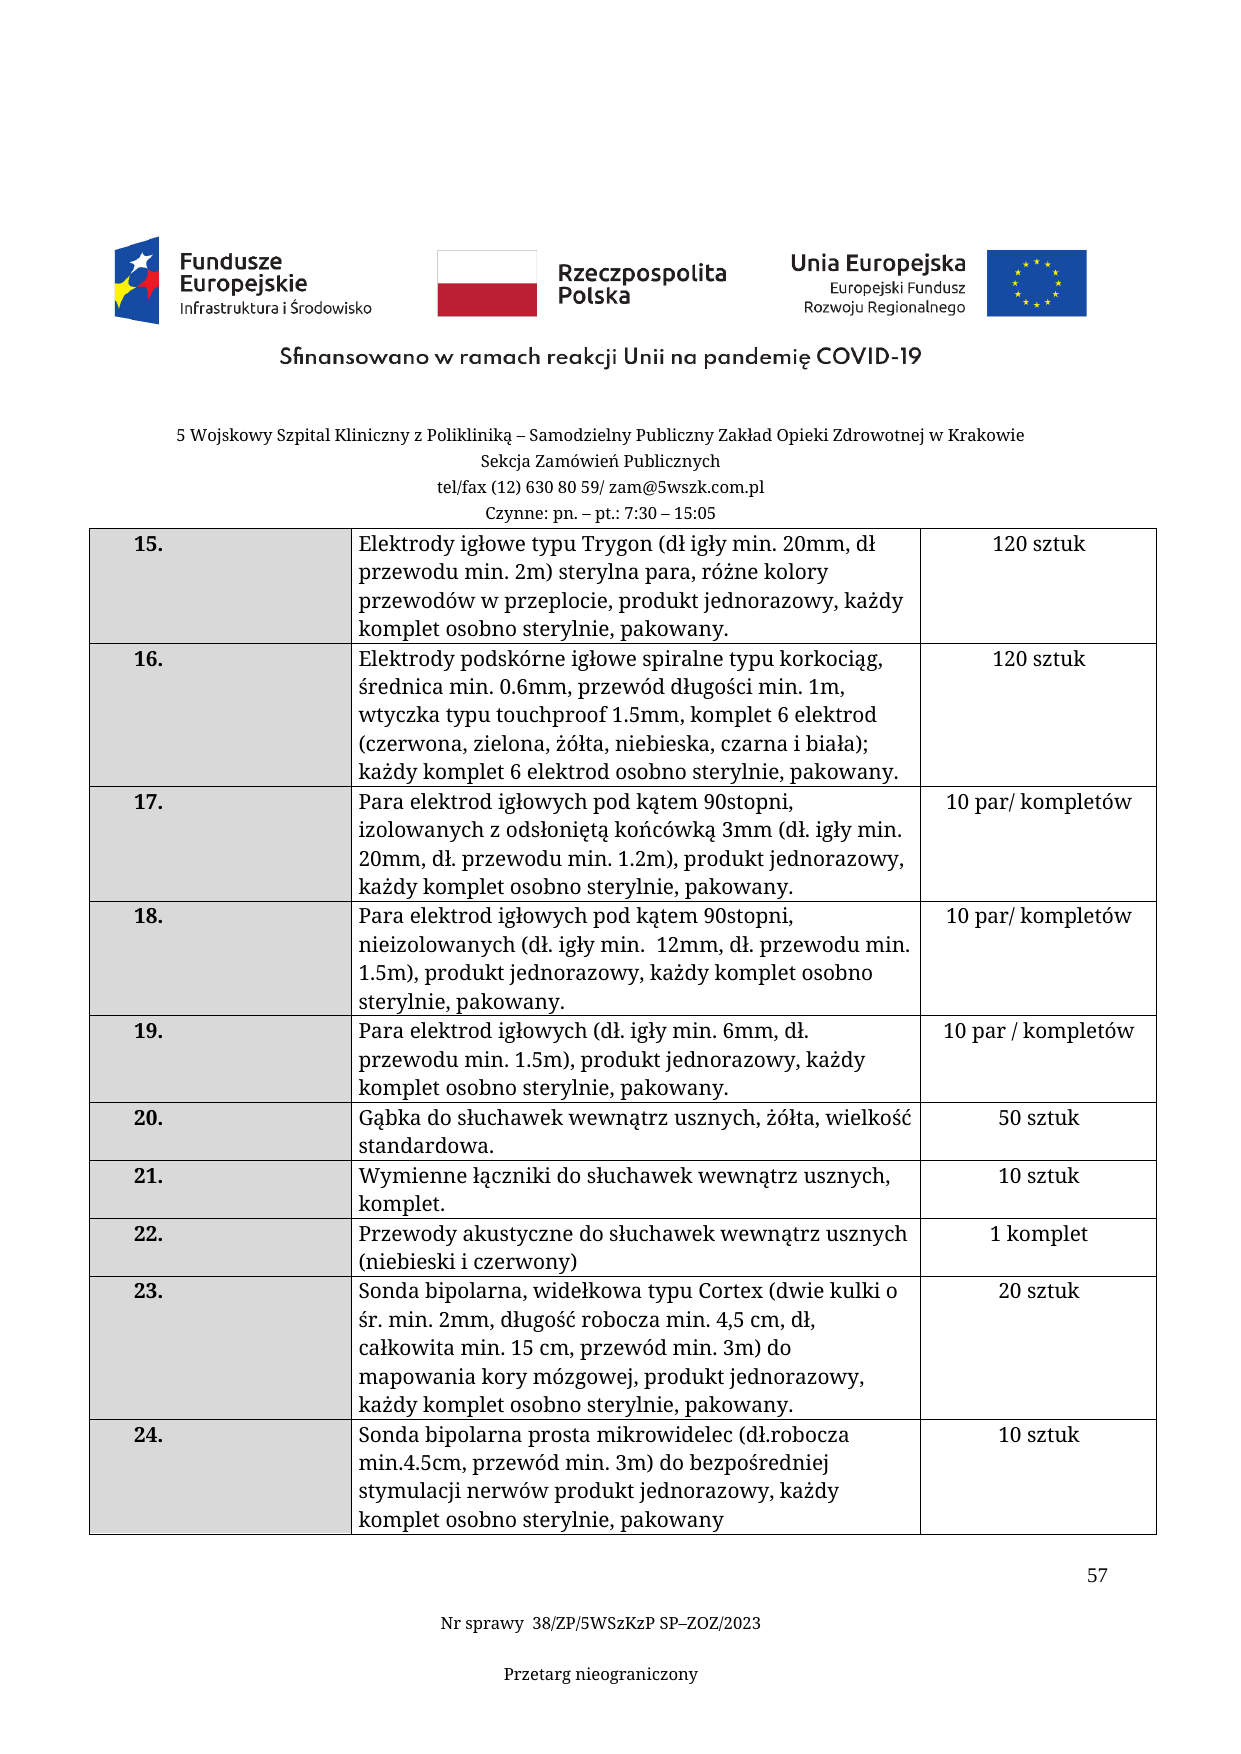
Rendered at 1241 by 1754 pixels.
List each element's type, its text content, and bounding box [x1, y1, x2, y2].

table_cell Gąbka do słuchawek wewnątrz usznych, żółta, wielkość standardowa. [352, 1103, 920, 1160]
table_cell [90, 787, 351, 901]
table_cell [90, 644, 351, 786]
table_cell [90, 1219, 351, 1276]
table_cell 10 par / kompletów [921, 1016, 1156, 1102]
table_cell Elektrody podskórne igłowe spiralne typu korkociąg, średnica min. 0.6mm, przewód długości min. 1m, wtyczka typu touchproof 1.5mm, komplet 6 elektrod (czerwona, zielona, żółta, niebieska, czarna i biała); każdy komplet 6 elektrod osobno sterylnie, pakowany. [352, 644, 920, 786]
table_cell [90, 1420, 351, 1533]
table_cell [90, 902, 351, 1015]
table_cell 120 sztuk [921, 644, 1156, 786]
table_cell Elektrody igłowe typu Trygon (dł igły min. 20mm, dł przewodu min. 2m) sterylna para, różne kolory przewodów w przeplocie, produkt jednorazowy, każdy komplet osobno sterylnie, pakowany. [352, 529, 920, 643]
table_cell 120 sztuk [921, 529, 1156, 643]
table_cell Sonda bipolarna, widełkowa typu Cortex (dwie kulki o śr. min. 2mm, długość robocza min. 4,5 cm, dł, całkowita min. 15 cm, przewód min. 3m) do mapowania kory mózgowej, produkt jednorazowy, każdy komplet osobno sterylnie, pakowany. [352, 1277, 920, 1419]
table_cell [90, 1277, 351, 1419]
table_cell Wymienne łączniki do słuchawek wewnątrz usznych, komplet. [352, 1161, 920, 1218]
table_cell [90, 529, 351, 643]
picture [93, 211, 1108, 394]
table_cell 10 par/ kompletów [921, 902, 1156, 1015]
table_cell 50 sztuk [921, 1103, 1156, 1160]
table_cell [90, 1103, 351, 1160]
table_cell [90, 1016, 351, 1102]
table_cell 1 komplet [921, 1219, 1156, 1276]
table_cell 10 sztuk [921, 1161, 1156, 1218]
table_cell [90, 1161, 351, 1218]
table_cell Para elektrod igłowych pod kątem 90stopni, nieizolowanych (dł. igły min. 12mm, dł. przewodu min. 1.5m), produkt jednorazowy, każdy komplet osobno sterylnie, pakowany. [352, 902, 920, 1015]
table_cell Przewody akustyczne do słuchawek wewnątrz usznych (niebieski i czerwony) [352, 1219, 920, 1276]
table_cell Sonda bipolarna prosta mikrowidelec (dł.robocza min.4.5cm, przewód min. 3m) do bezpośredniej stymulacji nerwów produkt jednorazowy, każdy komplet osobno sterylnie, pakowany [352, 1420, 920, 1533]
table_cell Para elektrod igłowych pod kątem 90stopni, izolowanych z odsłoniętą końcówką 3mm (dł. igły min. 20mm, dł. przewodu min. 1.2m), produkt jednorazowy, każdy komplet osobno sterylnie, pakowany. [352, 787, 920, 901]
table_cell 20 sztuk [921, 1277, 1156, 1419]
table_cell 10 par/ kompletów [921, 787, 1156, 901]
table_cell 10 sztuk [921, 1420, 1156, 1533]
table_cell Para elektrod igłowych (dł. igły min. 6mm, dł. przewodu min. 1.5m), produkt jednorazowy, każdy komplet osobno sterylnie, pakowany. [352, 1016, 920, 1102]
